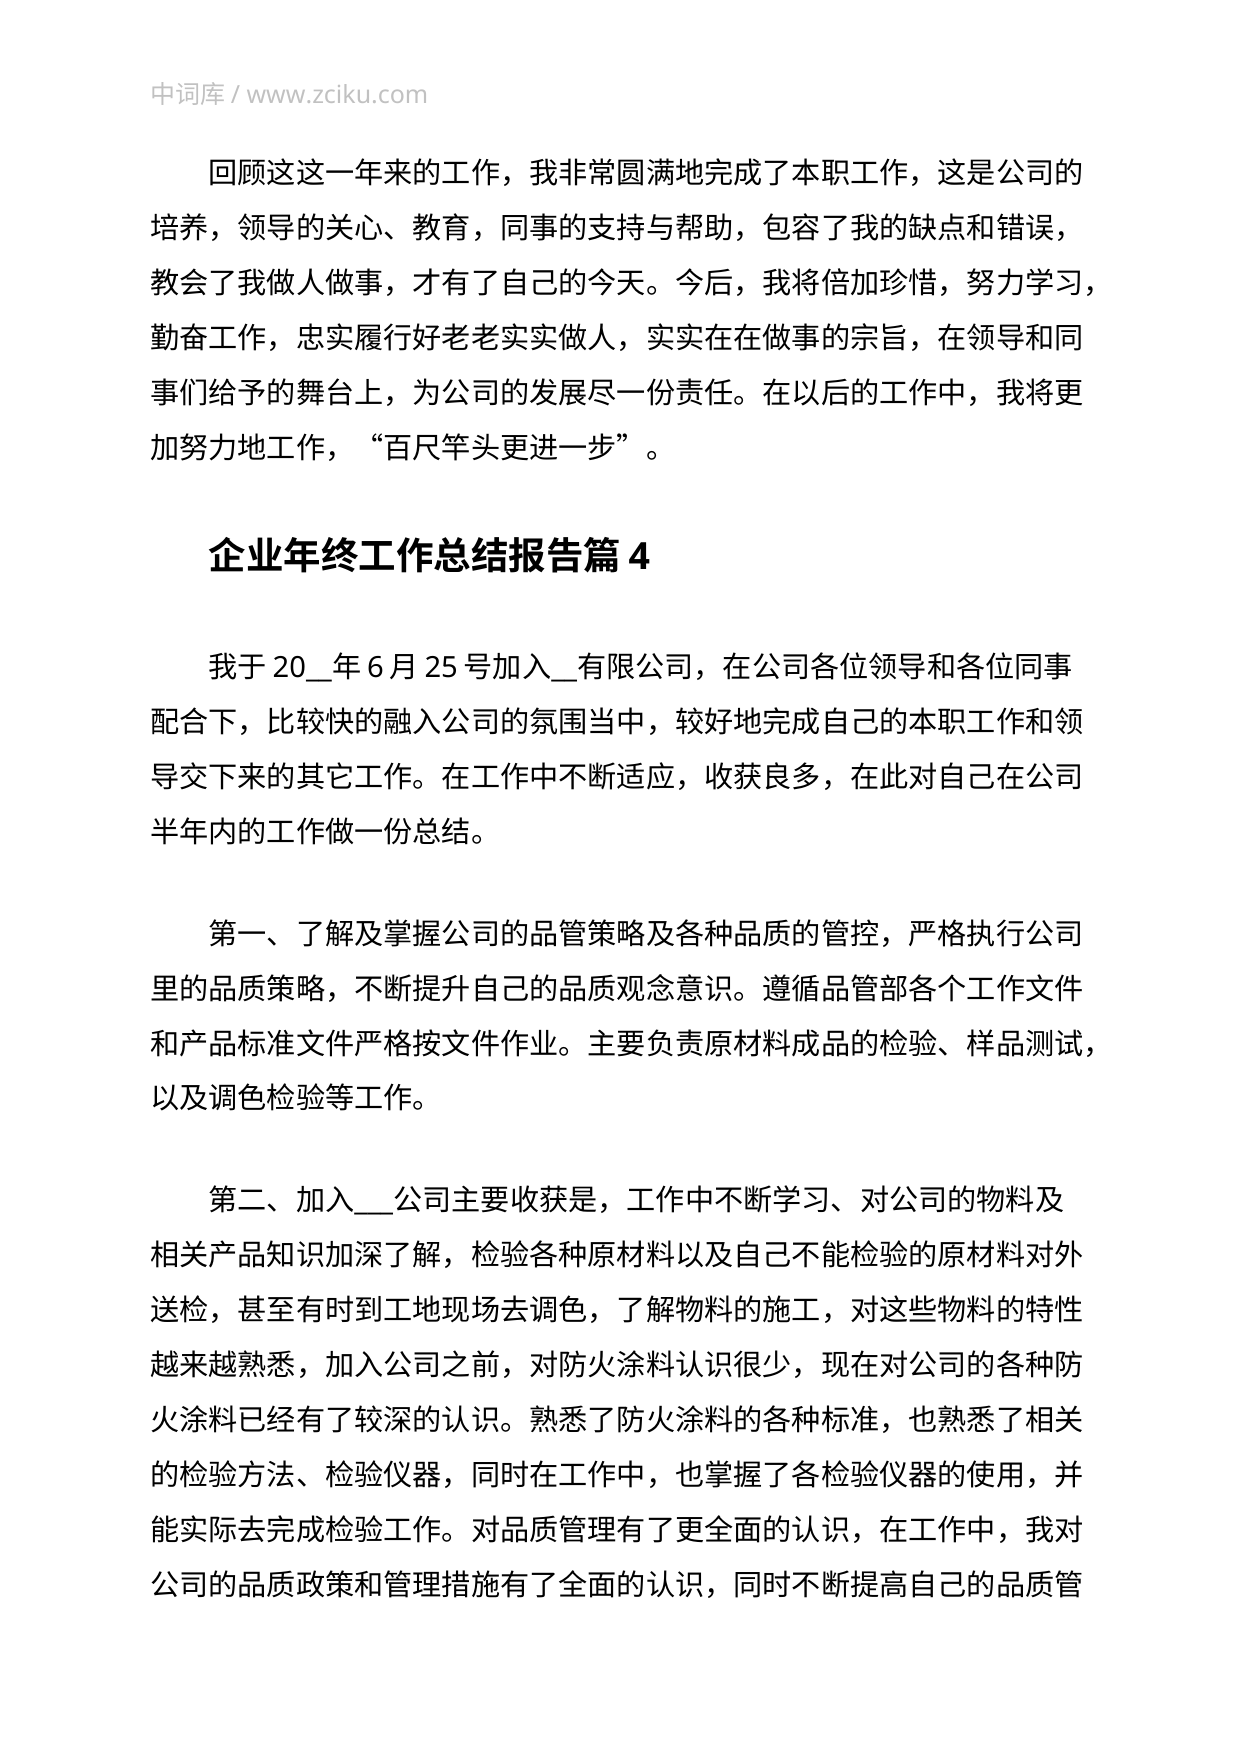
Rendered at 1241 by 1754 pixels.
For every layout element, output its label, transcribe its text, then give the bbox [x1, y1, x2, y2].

text 我于20__年6月25号加入__有限公司，在公司各位领导和各位同事配合下，比较快的融入公司的氛围当中，较好地完成自己的本职工作和领导交下来的其它工作。在工作中不断适应，收获良多，在此对自己在公司半年内的工作做一份总结。 [150, 644, 1090, 851]
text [150, 1177, 1090, 1603]
text 回顾这这一年来的工作，我非常圆满地完成了本职工作，这是公司的培养，领导的关心、教育，同事的支持与帮助，包容了我的缺点和错误，教会了我做人做事，才有了自己的今天。今后，我将倍加珍惜，努力学习，勤奋工作，忠实履行好老老实实做人，实实在在做事的宗旨，在领导和同事们给予的舞台上，为公司的发展尽一份责任。在以后的工作中，我将更加努力地工作，“百尺竿头更进一步”。 [150, 150, 1090, 467]
text 第一、了解及掌握公司的品管策略及各种品质的管控，严格执行公司里的品质策略，不断提升自己的品质观念意识。遵循品管部各个工作文件和产品标准文件严格按文件作业。主要负责原材料成品的检验、样品测试，以及调色检验等工作。 [150, 910, 1090, 1117]
text 企业年终工作总结报告篇4 [150, 526, 1090, 581]
